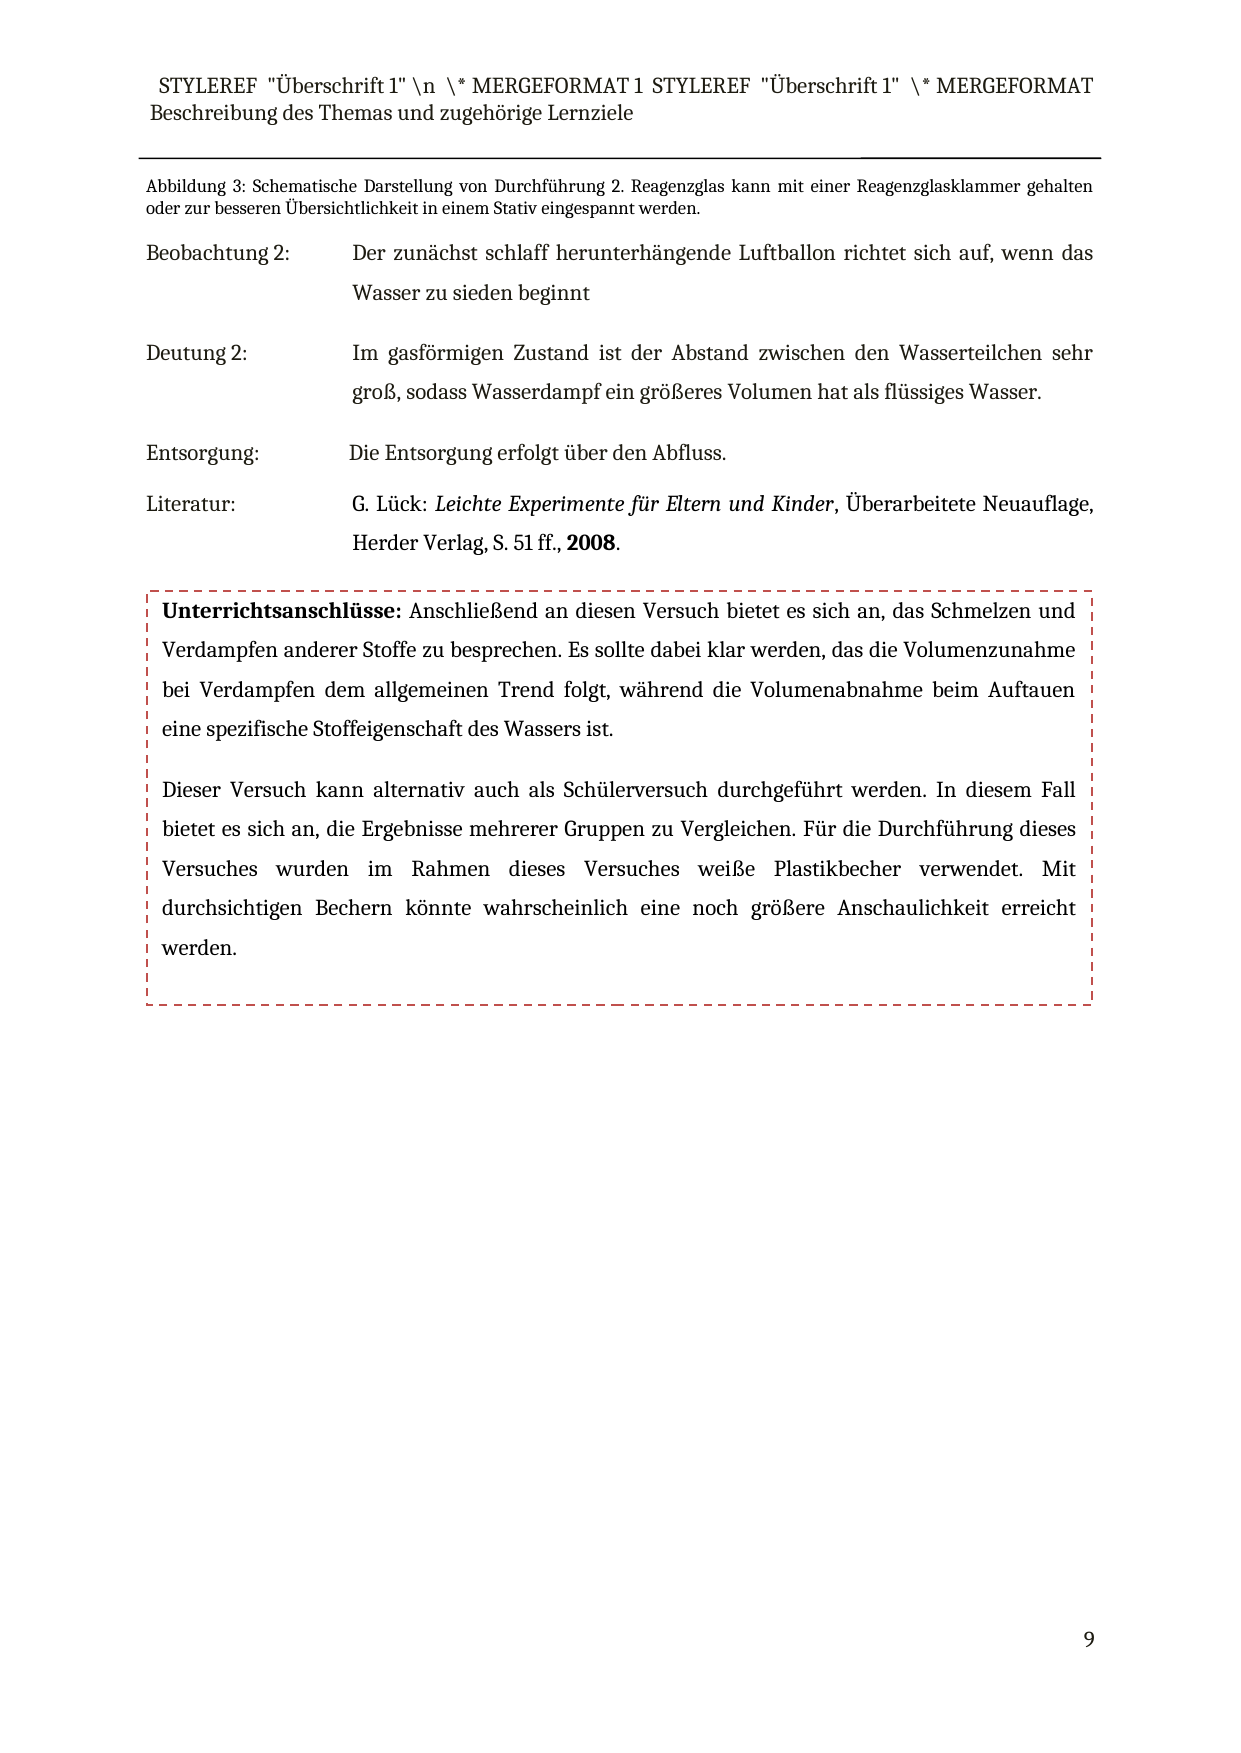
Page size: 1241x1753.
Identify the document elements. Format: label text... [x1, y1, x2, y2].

text Abbildung 3: Schematische Darstellung von Durchführung 2. Reagenzglas kann mit einer Reagenzglasklammer gehalten oder zur besseren Übersichtlichkeit in einem Stativ eingespannt werden. [146, 176, 1094, 219]
text Beobachtung 2: Der zunächst schlaff herunterhängende Luftballon richtet sich auf, wenn das Wasser zu sieden beginnt [146, 240, 1094, 306]
text Entsorgung: Die Entsorgung erfolgt über den Abfluss. [146, 439, 1094, 466]
text Literatur: G. Lück: Leichte Experimente für Eltern und Kinder, Überarbeitete Neuauflage, Herder Verlag, S. 51 ff., 2008. [146, 491, 1094, 556]
text Deutung 2: Im gasförmigen Zustand ist der Abstand zwischen den Wasserteilchen sehr groß, sodass Wasserdampf ein größeres Volumen hat als flüssiges Wasser. [146, 340, 1094, 406]
